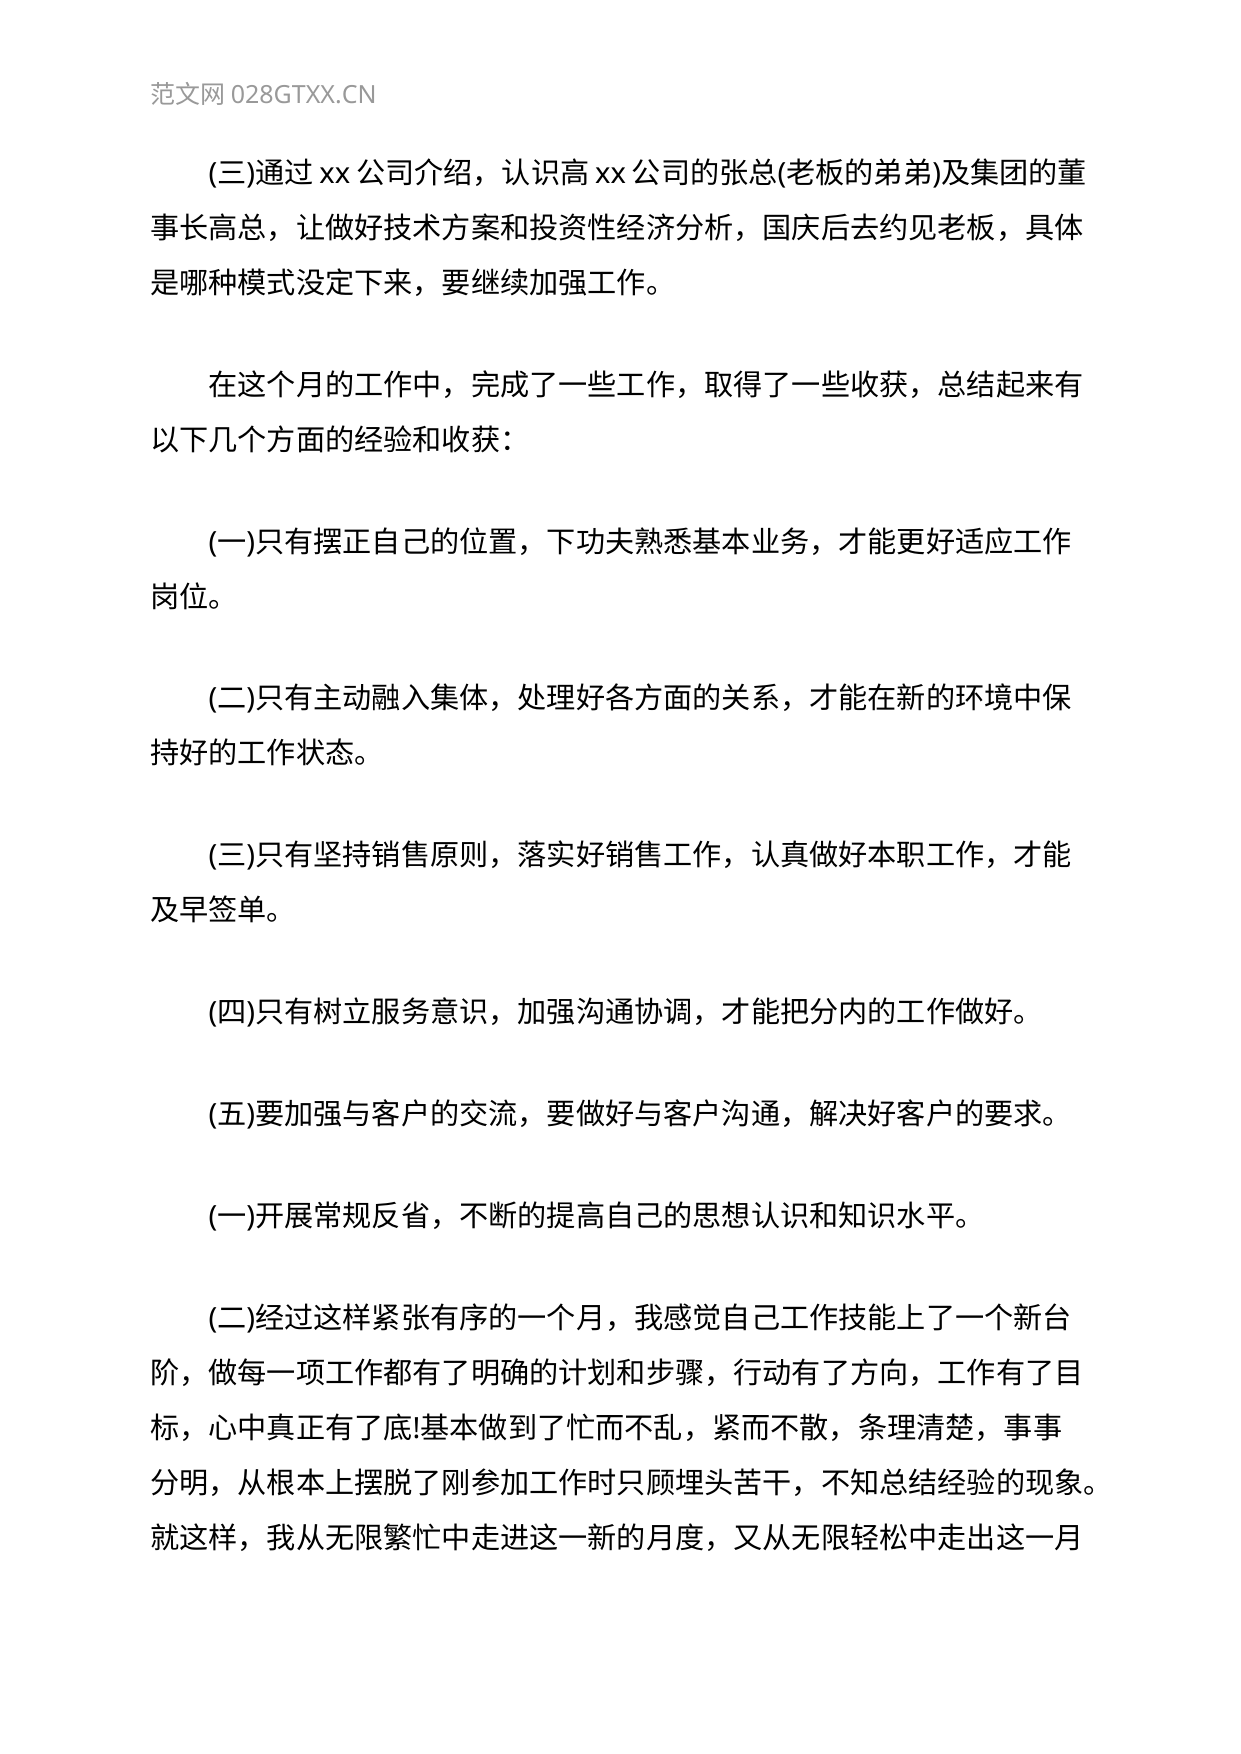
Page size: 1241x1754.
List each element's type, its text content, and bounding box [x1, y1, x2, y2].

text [150, 1294, 1090, 1557]
text (一)只有摆正自己的位置，下功夫熟悉基本业务，才能更好适应工作岗位。 [150, 518, 1090, 616]
text (四)只有树立服务意识，加强沟通协调，才能把分内的工作做好。 [150, 989, 1090, 1031]
text 在这个月的工作中，完成了一些工作，取得了一些收获，总结起来有以下几个方面的经验和收获： [150, 362, 1090, 459]
text (三)通过xx公司介绍，认识高xx公司的张总(老板的弟弟)及集团的董事长高总，让做好技术方案和投资性经济分析，国庆后去约见老板，具体是哪种模式没定下来，要继续加强工作。 [150, 150, 1090, 302]
text (一)开展常规反省，不断的提高自己的思想认识和知识水平。 [150, 1193, 1090, 1235]
text (五)要加强与客户的交流，要做好与客户沟通，解决好客户的要求。 [150, 1091, 1090, 1133]
text (二)只有主动融入集体，处理好各方面的关系，才能在新的环境中保持好的工作状态。 [150, 675, 1090, 772]
text (三)只有坚持销售原则，落实好销售工作，认真做好本职工作，才能及早签单。 [150, 832, 1090, 929]
